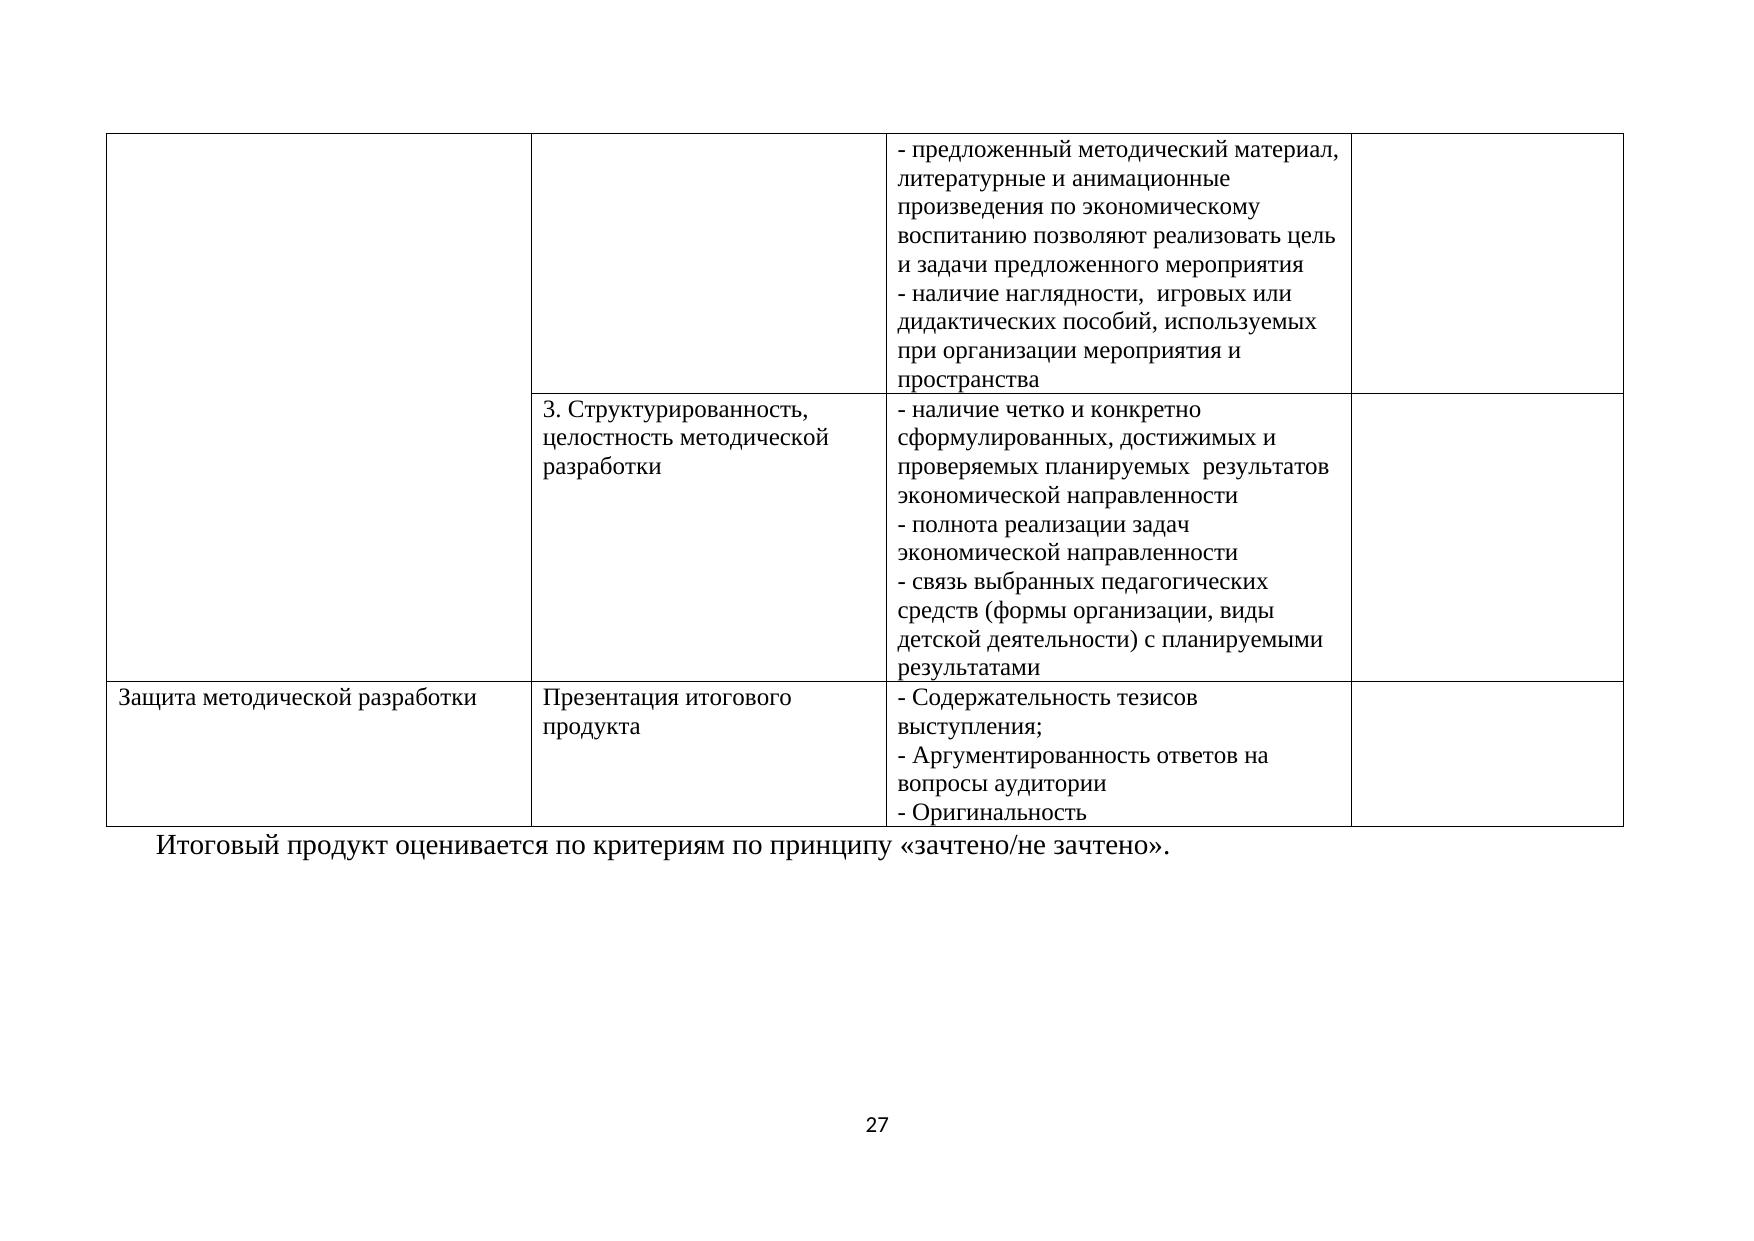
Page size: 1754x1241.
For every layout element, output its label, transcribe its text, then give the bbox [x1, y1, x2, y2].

table_cell Презентация итогового продукта [532, 682, 886, 826]
table_cell [1352, 682, 1623, 826]
table_cell 3. Структурированность, целостность методической разработки [532, 394, 886, 681]
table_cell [887, 134, 1351, 393]
table_cell [1352, 394, 1623, 681]
table_cell Защита методической разработки [107, 682, 531, 826]
table_cell - наличие четко и конкретно сформулированных, достижимых и проверяемых планируемых результатов экономической направленности - полнота реализации задач экономической направленности - связь выбранных педагогических средств (формы организации, виды детской деятельности) с планируемыми результатами [887, 394, 1351, 681]
table_cell [1352, 134, 1623, 393]
table_cell - Содержательность тезисов выступления; - Аргументированность ответов на вопросы аудитории - Оригинальность [887, 682, 1351, 826]
text Итоговый продукт оценивается по критериям по принципу «зачтено/не зачтено». [156, 827, 1636, 861]
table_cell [532, 134, 886, 393]
